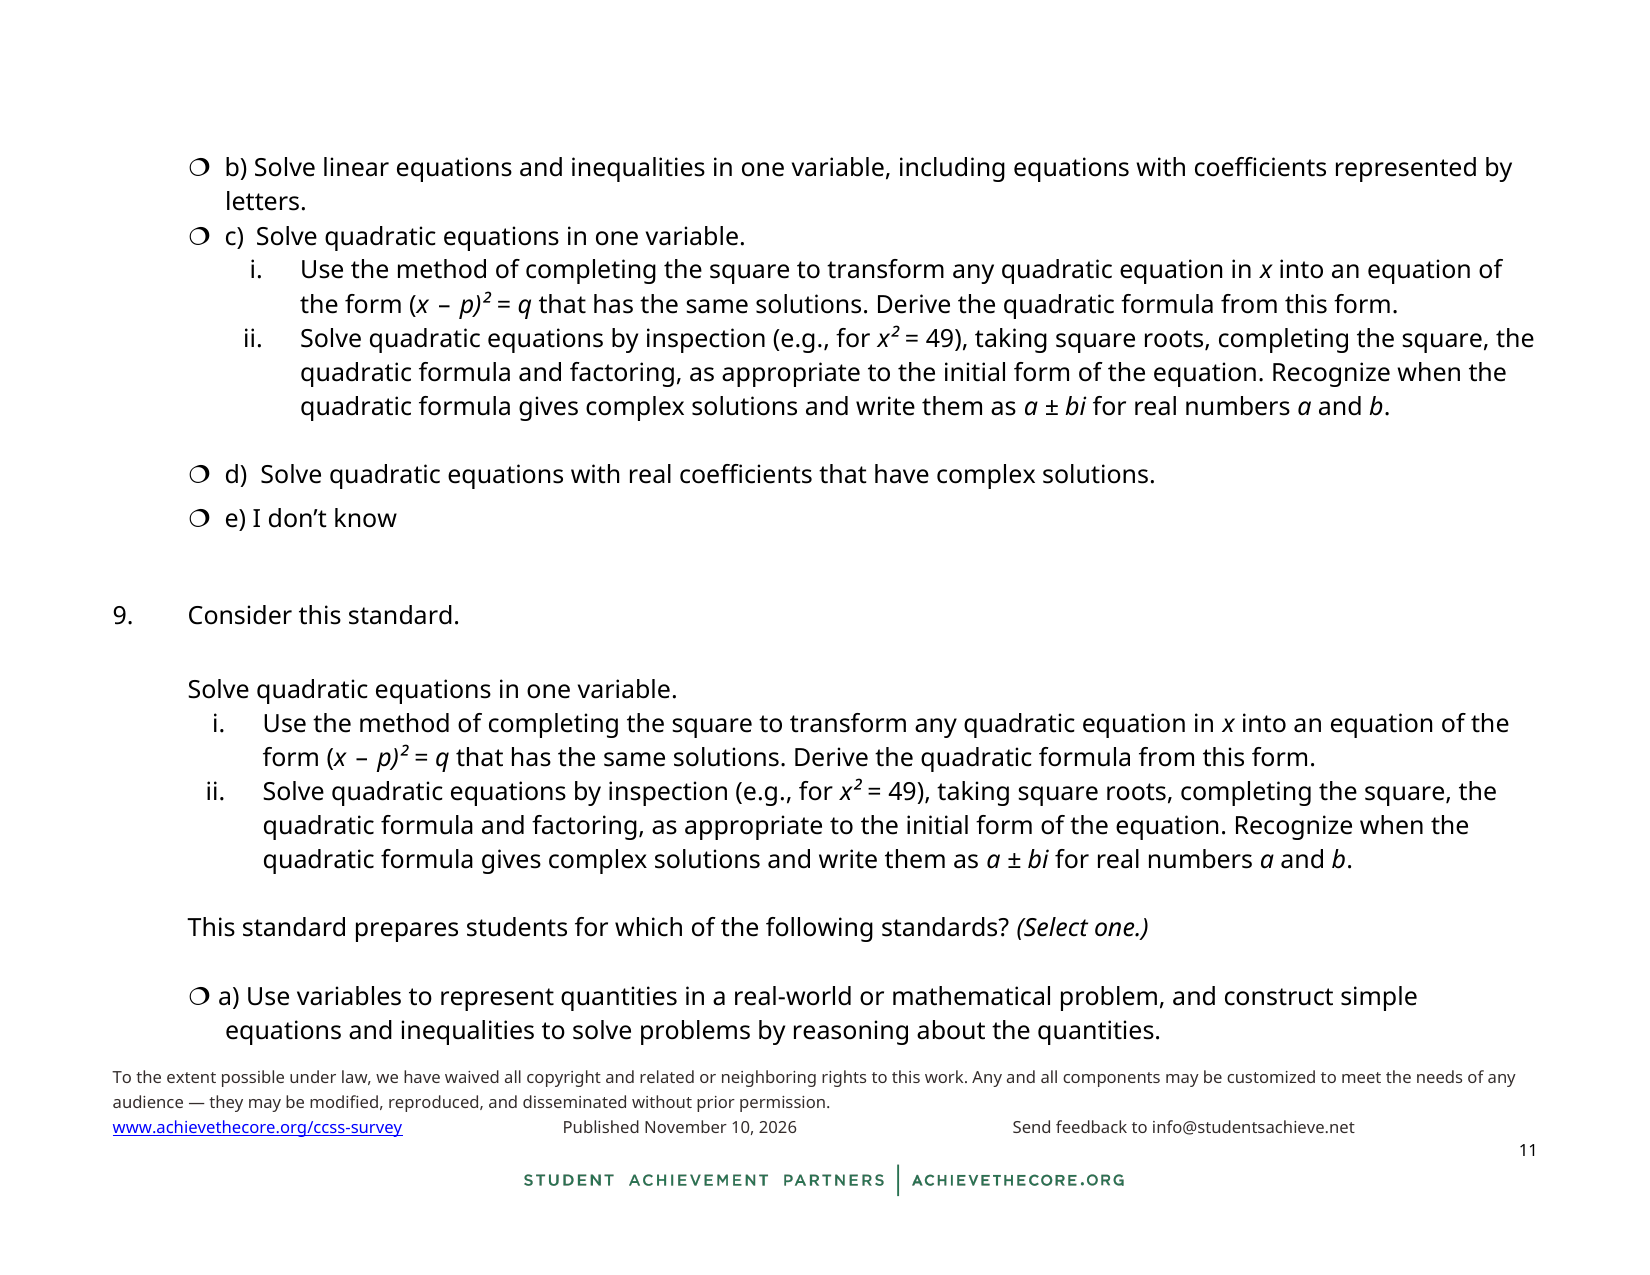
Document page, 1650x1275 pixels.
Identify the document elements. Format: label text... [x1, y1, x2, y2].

list Use the method of completing the square to transform any quadratic equation in x into an equation of the form (x – p)² = q that has the same solutions. Derive the quadratic formula from this form. [262, 252, 1537, 320]
text c) Solve quadratic equations in one variable. [187, 218, 1537, 252]
text 9. Consider this standard. [112, 598, 1537, 632]
list Use the method of completing the square to transform any quadratic equation in x into an equation of the form (x – p)² = q that has the same solutions. Derive the quadratic formula from this form. [225, 706, 1537, 774]
list Solve quadratic equations by inspection (e.g., for x² = 49), taking square roots, completing the square, the quadratic formula and factoring, as appropriate to the initial form of the equation. Recognize when the quadratic formula gives complex solutions and write them as a ± bi for real numbers a and b. [262, 320, 1537, 422]
picture [510, 1161, 1140, 1200]
list Solve quadratic equations by inspection (e.g., for x² = 49), taking square roots, completing the square, the quadratic formula and factoring, as appropriate to the initial form of the equation. Recognize when the quadratic formula gives complex solutions and write them as a ± bi for real numbers a and b. [225, 774, 1537, 876]
text b) Solve linear equations and inequalities in one variable, including equations with coefficients represented by letters. [187, 150, 1537, 218]
text a) Use variables to represent quantities in a real-world or mathematical problem, and construct simple equations and inequalities to solve problems by reasoning about the quantities. [187, 978, 1537, 1046]
text Solve quadratic equations in one variable. [187, 672, 1537, 706]
text e) I don’t know [187, 501, 1537, 535]
text d) Solve quadratic equations with real coefficients that have complex solutions. [187, 457, 1537, 491]
text This standard prepares students for which of the following standards? (Select one.) [187, 910, 1537, 944]
